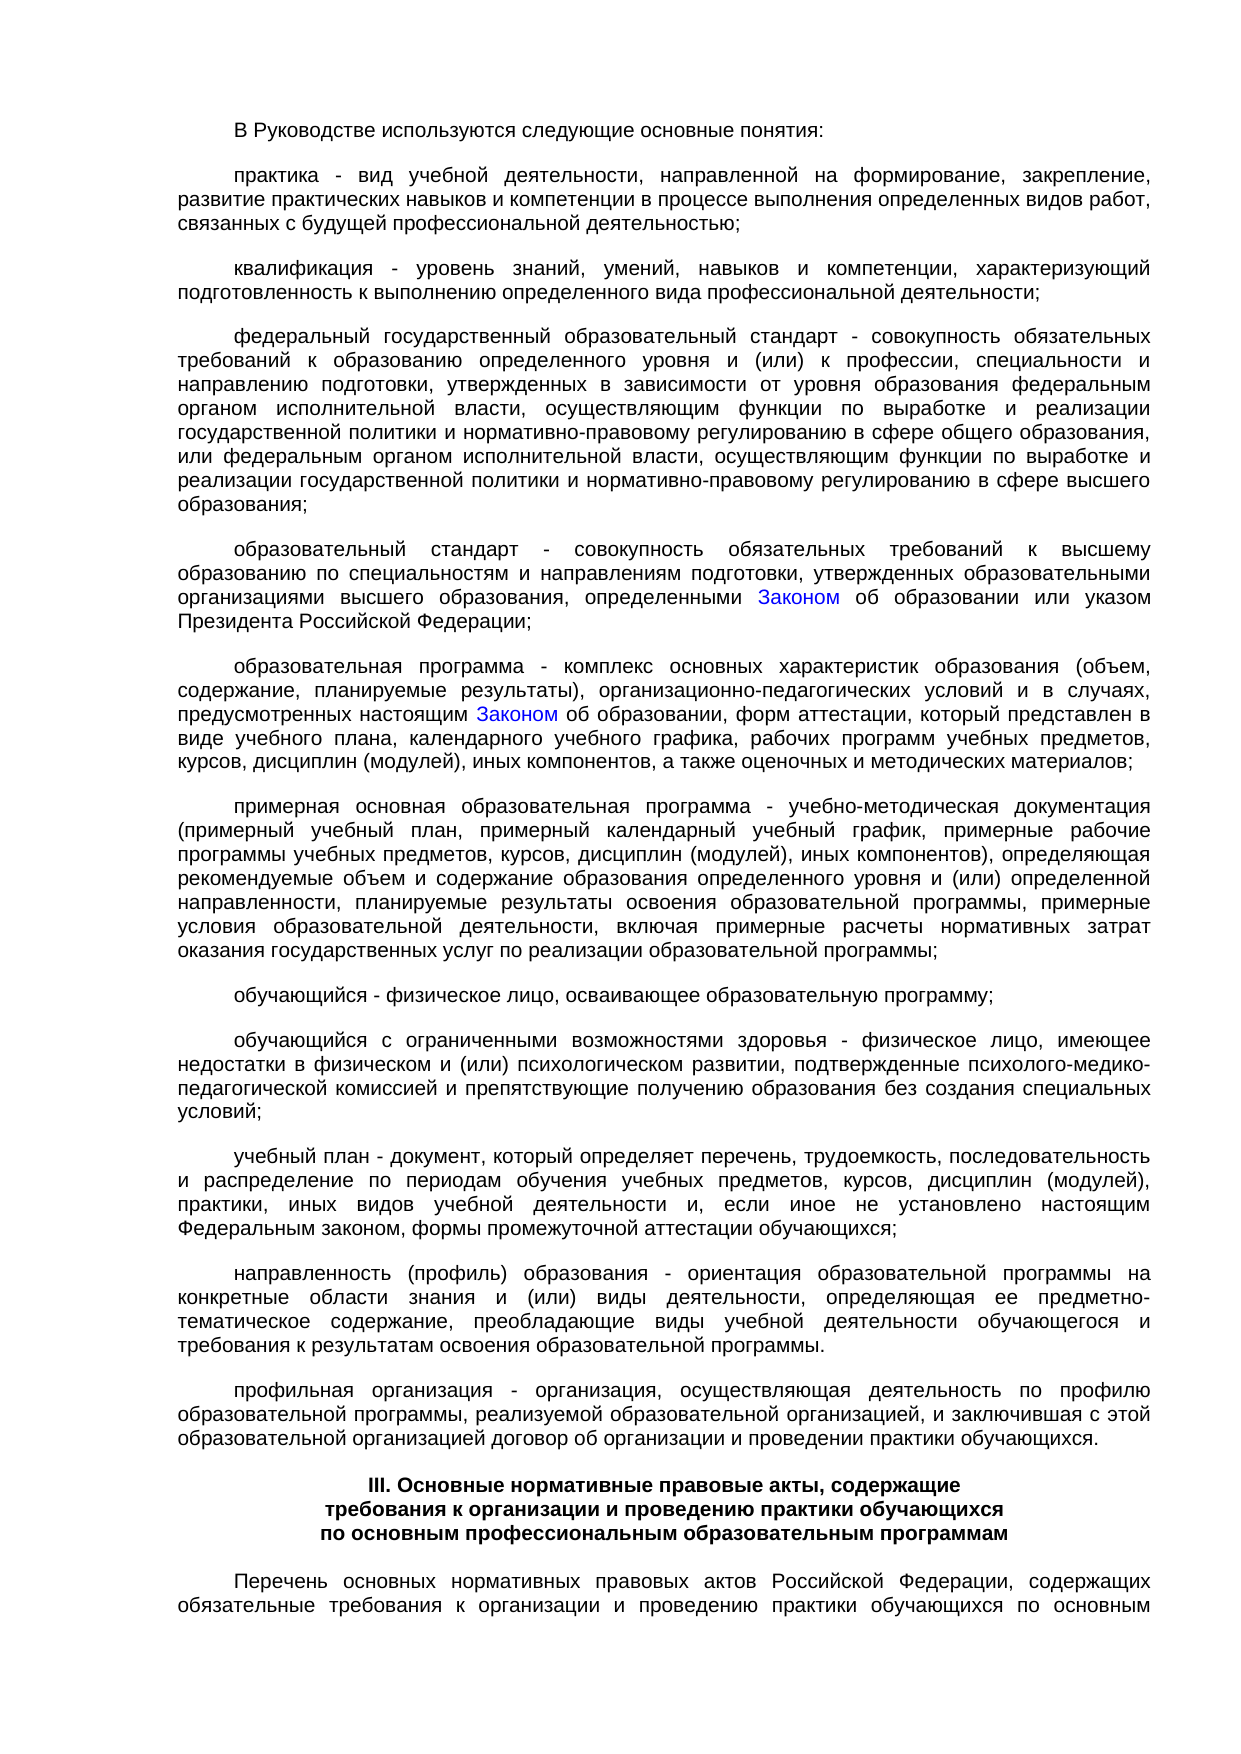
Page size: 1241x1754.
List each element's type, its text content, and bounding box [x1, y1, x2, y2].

text практика - вид учебной деятельности, направленной на формирование, закрепление, развитие практических навыков и компетенции в процессе выполнения определенных видов работ, связанных с будущей профессиональной деятельностью; [177, 163, 1152, 235]
title требования к организации и проведению практики обучающихся [177, 1497, 1152, 1521]
text примерная основная образовательная программа - учебно-методическая документация (примерный учебный план, примерный календарный учебный график, примерные рабочие программы учебных предметов, курсов, дисциплин (модулей), иных компонентов), определяющая рекомендуемые объем и содержание образования определенного уровня и (или) определенной направленности, планируемые результаты освоения образовательной программы, примерные условия образовательной деятельности, включая примерные расчеты нормативных затрат оказания государственных услуг по реализации образовательной программы; [177, 794, 1152, 962]
text образовательный стандарт - совокупность обязательных требований к высшему образованию по специальностям и направлениям подготовки, утвержденных образовательными организациями высшего образования, определенными Законом об образовании или указом Президента Российской Федерации; [177, 537, 1152, 633]
text учебный план - документ, который определяет перечень, трудоемкость, последовательность и распределение по периодам обучения учебных предметов, курсов, дисциплин (модулей), практики, иных видов учебной деятельности и, если иное не установлено настоящим Федеральным законом, формы промежуточной аттестации обучающихся; [177, 1144, 1152, 1240]
text профильная организация - организация, осуществляющая деятельность по профилю образовательной программы, реализуемой образовательной организацией, и заключившая с этой образовательной организацией договор об организации и проведении практики обучающихся. [177, 1377, 1152, 1449]
text В Руководстве используются следующие основные понятия: [177, 118, 1152, 142]
text федеральный государственный образовательный стандарт - совокупность обязательных требований к образованию определенного уровня и (или) к профессии, специальности и направлению подготовки, утвержденных в зависимости от уровня образования федеральным органом исполнительной власти, осуществляющим функции по выработке и реализации государственной политики и нормативно-правовому регулированию в сфере общего образования, или федеральным органом исполнительной власти, осуществляющим функции по выработке и реализации государственной политики и нормативно-правовому регулированию в сфере высшего образования; [177, 324, 1152, 516]
text образовательная программа - комплекс основных характеристик образования (объем, содержание, планируемые результаты), организационно-педагогических условий и в случаях, предусмотренных настоящим Законом об образовании, форм аттестации, который представлен в виде учебного плана, календарного учебного графика, рабочих программ учебных предметов, курсов, дисциплин (модулей), иных компонентов, а также оценочных и методических материалов; [177, 653, 1152, 773]
text обучающийся - физическое лицо, осваивающее образовательную программу; [177, 983, 1152, 1007]
title по основным профессиональным образовательным программам [177, 1521, 1152, 1545]
text обучающийся с ограниченными возможностями здоровья - физическое лицо, имеющее недостатки в физическом и (или) психологическом развитии, подтвержденные психолого-медико-педагогической комиссией и препятствующие получению образования без создания специальных условий; [177, 1027, 1152, 1123]
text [177, 1569, 1152, 1617]
title III. Основные нормативные правовые акты, содержащие [177, 1473, 1152, 1497]
text квалификация - уровень знаний, умений, навыков и компетенции, характеризующий подготовленность к выполнению определенного вида профессиональной деятельности; [177, 256, 1152, 303]
text направленность (профиль) образования - ориентация образовательной программы на конкретные области знания и (или) виды деятельности, определяющая ее предметно-тематическое содержание, преобладающие виды учебной деятельности обучающегося и требования к результатам освоения образовательной программы. [177, 1261, 1152, 1357]
